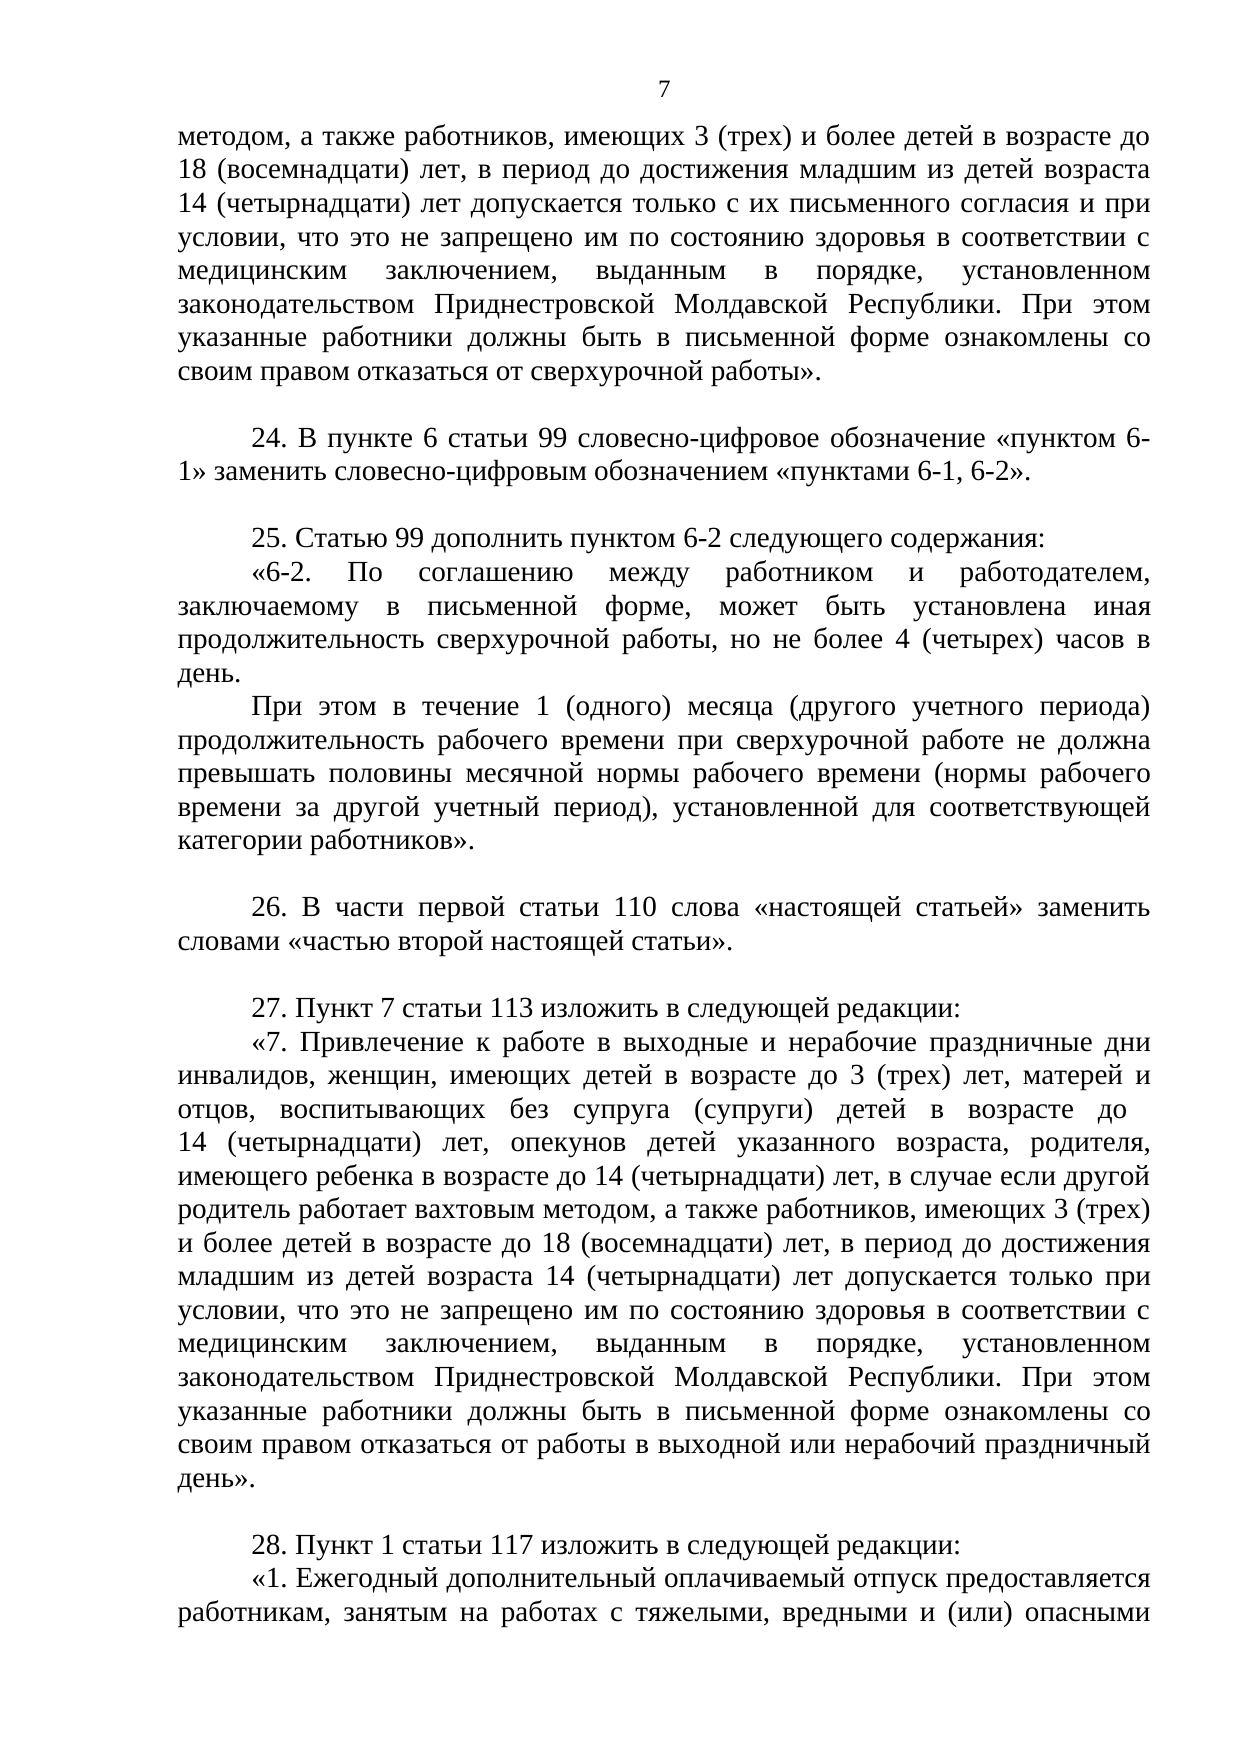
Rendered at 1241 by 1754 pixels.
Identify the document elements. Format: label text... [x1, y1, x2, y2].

text 26. В части первой статьи 110 слова «настоящей статьей» заменить словами «частью второй настоящей статьи». [177, 889, 1152, 957]
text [177, 118, 1152, 386]
text 24. В пункте 6 статьи 99 словесно-цифровое обозначение «пунктом 6-1» заменить словесно-цифровым обозначением «пунктами 6-1, 6-2». [177, 420, 1152, 487]
text «6-2. По соглашению между работником и работодателем, заключаемому в письменной форме, может быть установлена иная продолжительность сверхурочной работы, но не более 4 (четырех) часов в день. [177, 554, 1152, 688]
text 28. Пункт 1 статьи 117 изложить в следующей редакции: [177, 1527, 1152, 1560]
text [177, 1560, 1152, 1627]
text 25. Статью 99 дополнить пунктом 6-2 следующего содержания: [177, 521, 1152, 554]
text «7. Привлечение к работе в выходные и нерабочие праздничные дни инвалидов, женщин, имеющих детей в возрасте до 3 (трех) лет, матерей и отцов, воспитывающих без супруга (супруги) детей в возрасте до 14 (четырнадцати) лет, опекунов детей указанного возраста, родителя, имеющего ребенка в возрасте до 14 (четырнадцати) лет, в случае если другой родитель работает вахтовым методом, а также работников, имеющих 3 (трех) и более детей в возрасте до 18 (восемнадцати) лет, в период до достижения младшим из детей возраста 14 (четырнадцати) лет допускается только при условии, что это не запрещено им по состоянию здоровья в соответствии с медицинским заключением, выданным в порядке, установленном законодательством Приднестровской Молдавской Республики. При этом указанные работники должны быть в письменной форме ознакомлены со своим правом отказаться от работы в выходной или нерабочий праздничный день». [177, 1024, 1152, 1493]
text При этом в течение 1 (одного) месяца (другого учетного периода) продолжительность рабочего времени при сверхурочной работе не должна превышать половины месячной нормы рабочего времени (нормы рабочего времени за другой учетный период), установленной для соответствующей категории работников». [177, 688, 1152, 856]
text 27. Пункт 7 статьи 113 изложить в следующей редакции: [177, 990, 1152, 1024]
